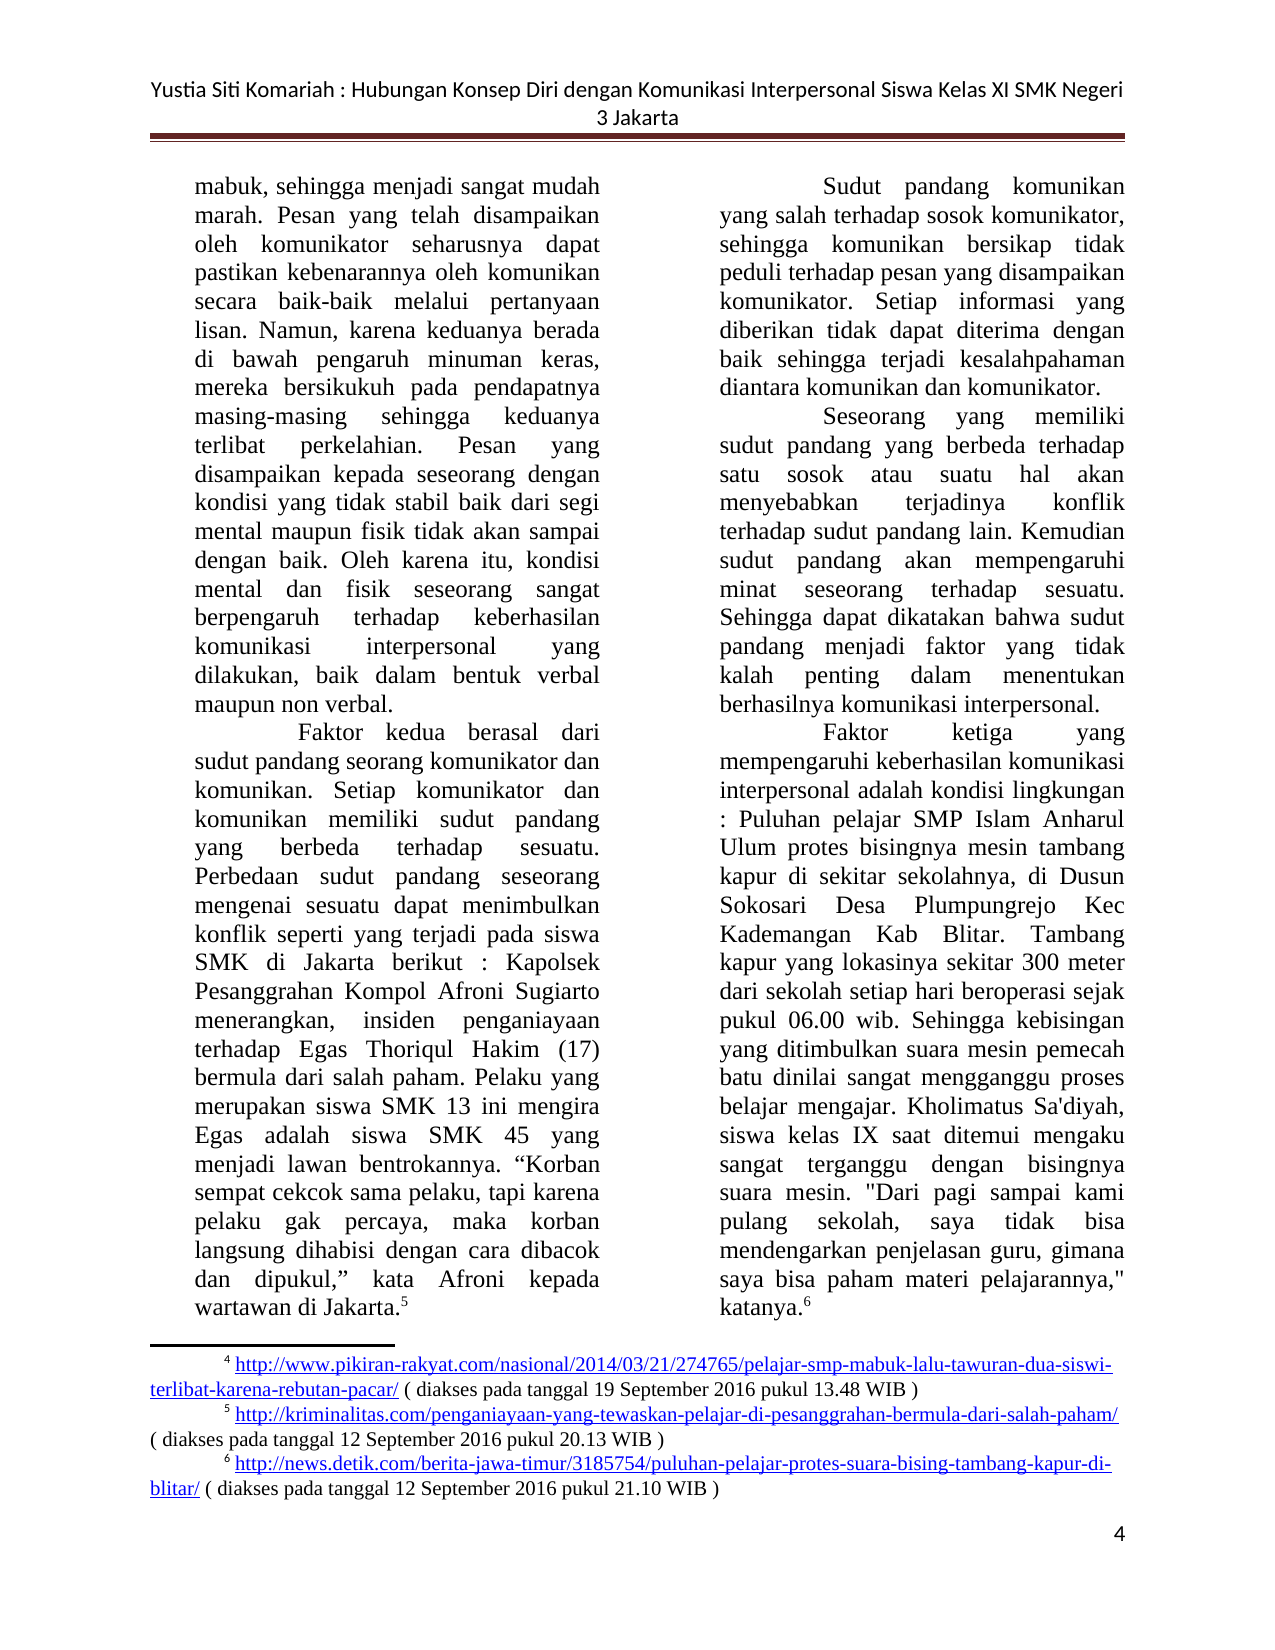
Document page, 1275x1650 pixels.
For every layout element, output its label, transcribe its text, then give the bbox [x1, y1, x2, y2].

list Faktor kedua berasal dari sudut pandang seorang komunikator dan komunikan. Setiap komunikator dan komunikan memiliki sudut pandang yang berbeda terhadap sesuatu. Perbedaan sudut pandang seseorang mengenai sesuatu dapat menimbulkan konflik seperti yang terjadi pada siswa SMK di Jakarta berikut : Kapolsek Pesanggrahan Kompol Afroni Sugiarto menerangkan, insiden penganiayaan terhadap Egas Thoriqul Hakim (17) bermula dari salah paham. Pelaku yang merupakan siswa SMK 13 ini mengira Egas adalah siswa SMK 45 yang menjadi lawan bentrokannya. “Korban sempat cekcok sama pelaku, tapi karena pelaku gak percaya, maka korban langsung dihabisi dengan cara dibacok dan dipukul,” kata Afroni kepada wartawan di Jakarta. [194, 717, 600, 1321]
text Sudut pandang komunikan yang salah terhadap sosok komunikator, sehingga komunikan bersikap tidak peduli terhadap pesan yang disampaikan komunikator. Setiap informasi yang diberikan tidak dapat diterima dengan baik sehingga terjadi kesalahpahaman diantara komunikan dan komunikator. [719, 171, 1125, 401]
text Seseorang yang memiliki sudut pandang yang berbeda terhadap satu sosok atau suatu hal akan menyebabkan terjadinya konflik terhadap sudut pandang lain. Kemudian sudut pandang akan mempengaruhi minat seseorang terhadap sesuatu. Sehingga dapat dikatakan bahwa sudut pandang menjadi faktor yang tidak kalah penting dalam menentukan berhasilnya komunikasi interpersonal. [719, 401, 1125, 717]
list Faktor ketiga yang mempengaruhi keberhasilan komunikasi interpersonal adalah kondisi lingkungan : Puluhan pelajar SMP Islam Anharul Ulum protes bisingnya mesin tambang kapur di sekitar sekolahnya, di Dusun Sokosari Desa Plumpungrejo Kec Kademangan Kab Blitar. Tambang kapur yang lokasinya sekitar 300 meter dari sekolah setiap hari beroperasi sejak pukul 06.00 wib. Sehingga kebisingan yang ditimbulkan suara mesin pemecah batu dinilai sangat mengganggu proses belajar mengajar. Kholimatus Sa'diyah, siswa kelas IX saat ditemui mengaku sangat terganggu dengan bisingnya suara mesin. "Dari pagi sampai kami pulang sekolah, saya tidak bisa mendengarkan penjelasan guru, gimana saya bisa paham materi pelajarannya," katanya. [719, 717, 1125, 1321]
